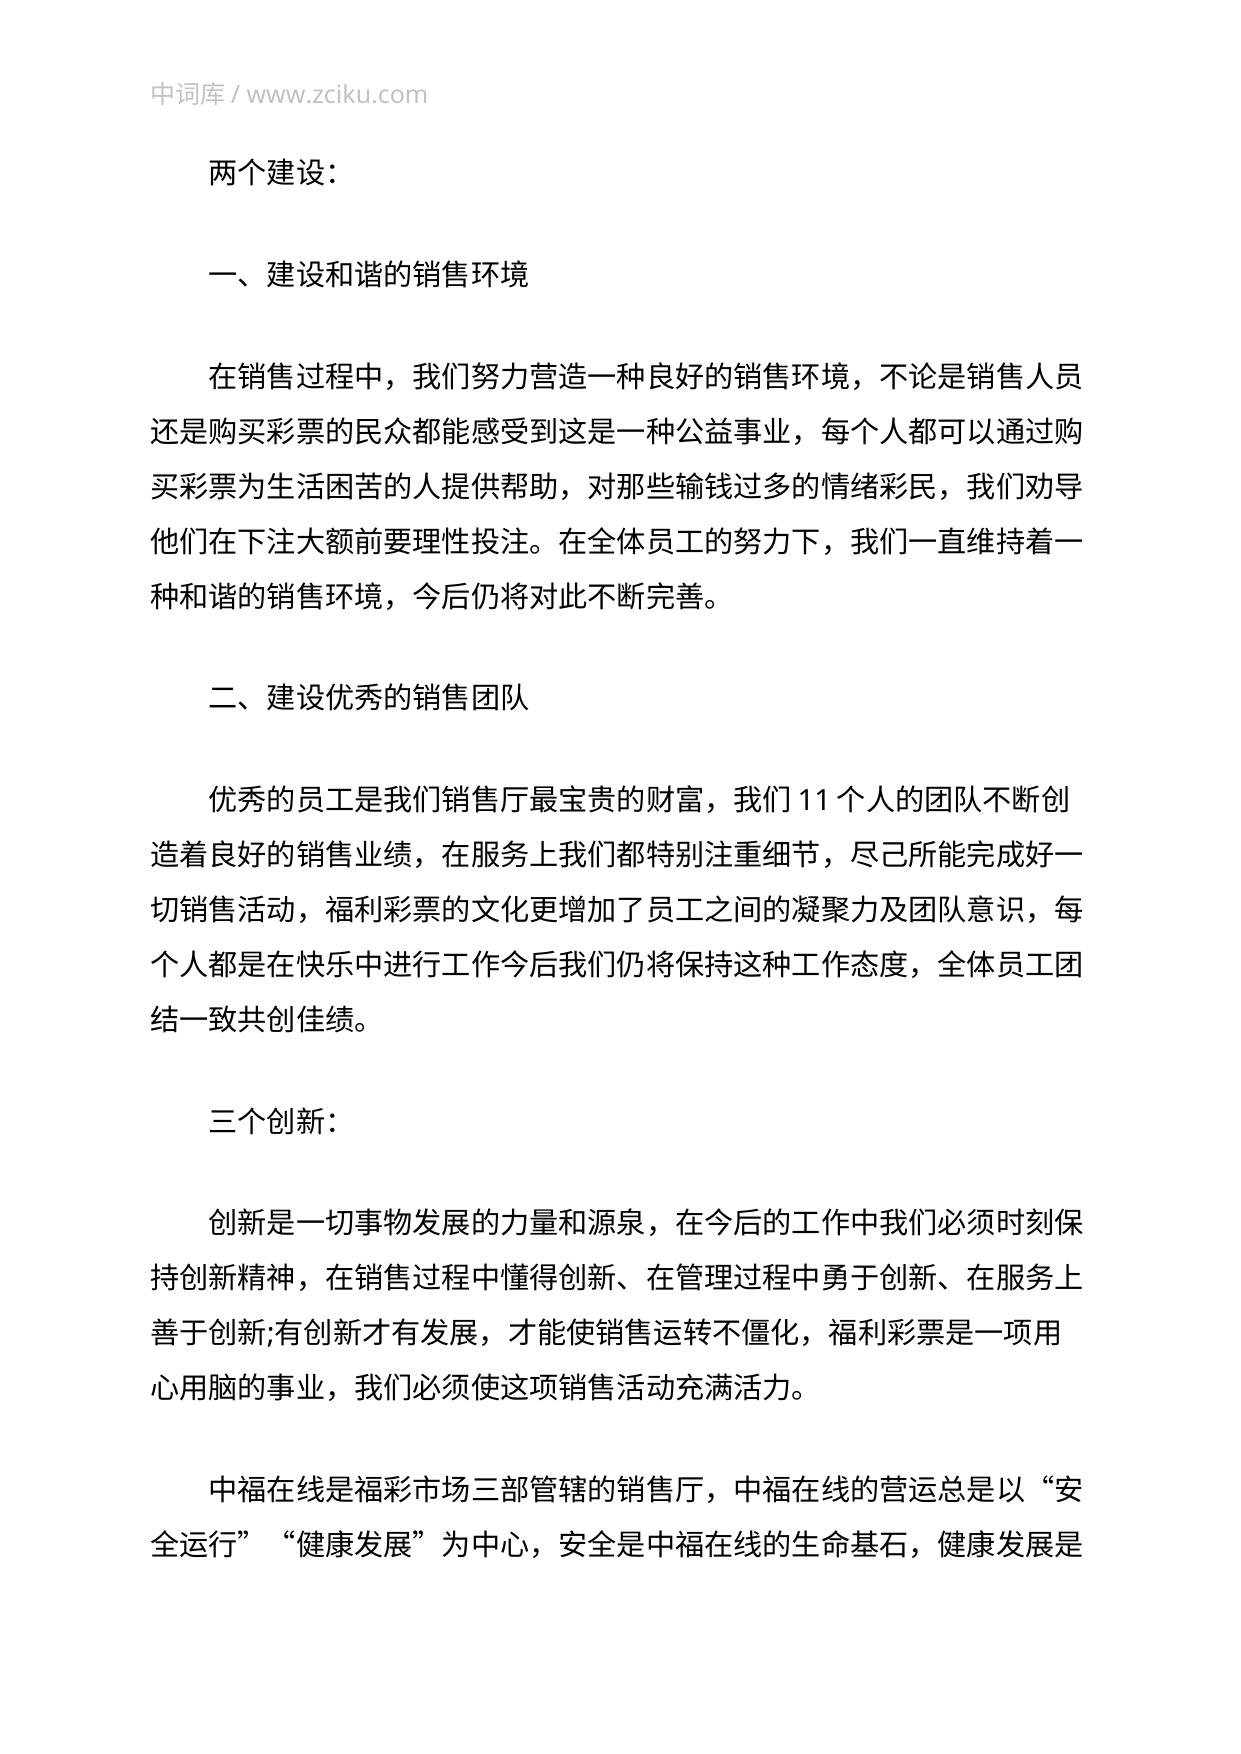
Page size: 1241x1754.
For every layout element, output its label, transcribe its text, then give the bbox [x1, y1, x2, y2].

text 一、建设和谐的销售环境 [150, 252, 1090, 294]
text 两个建设： [150, 150, 1090, 192]
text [150, 1466, 1090, 1564]
text 三个创新： [150, 1098, 1090, 1140]
text 优秀的员工是我们销售厅最宝贵的财富，我们11个人的团队不断创造着良好的销售业绩，在服务上我们都特别注重细节，尽己所能完成好一切销售活动，福利彩票的文化更增加了员工之间的凝聚力及团队意识，每个人都是在快乐中进行工作今后我们仍将保持这种工作态度，全体员工团结一致共创佳绩。 [150, 777, 1090, 1039]
text 创新是一切事物发展的力量和源泉，在今后的工作中我们必须时刻保持创新精神，在销售过程中懂得创新、在管理过程中勇于创新、在服务上善于创新;有创新才有发展，才能使销售运转不僵化，福利彩票是一项用心用脑的事业，我们必须使这项销售活动充满活力。 [150, 1200, 1090, 1407]
text 二、建设优秀的销售团队 [150, 675, 1090, 717]
text 在销售过程中，我们努力营造一种良好的销售环境，不论是销售人员还是购买彩票的民众都能感受到这是一种公益事业，每个人都可以通过购买彩票为生活困苦的人提供帮助，对那些输钱过多的情绪彩民，我们劝导他们在下注大额前要理性投注。在全体员工的努力下，我们一直维持着一种和谐的销售环境，今后仍将对此不断完善。 [150, 353, 1090, 615]
